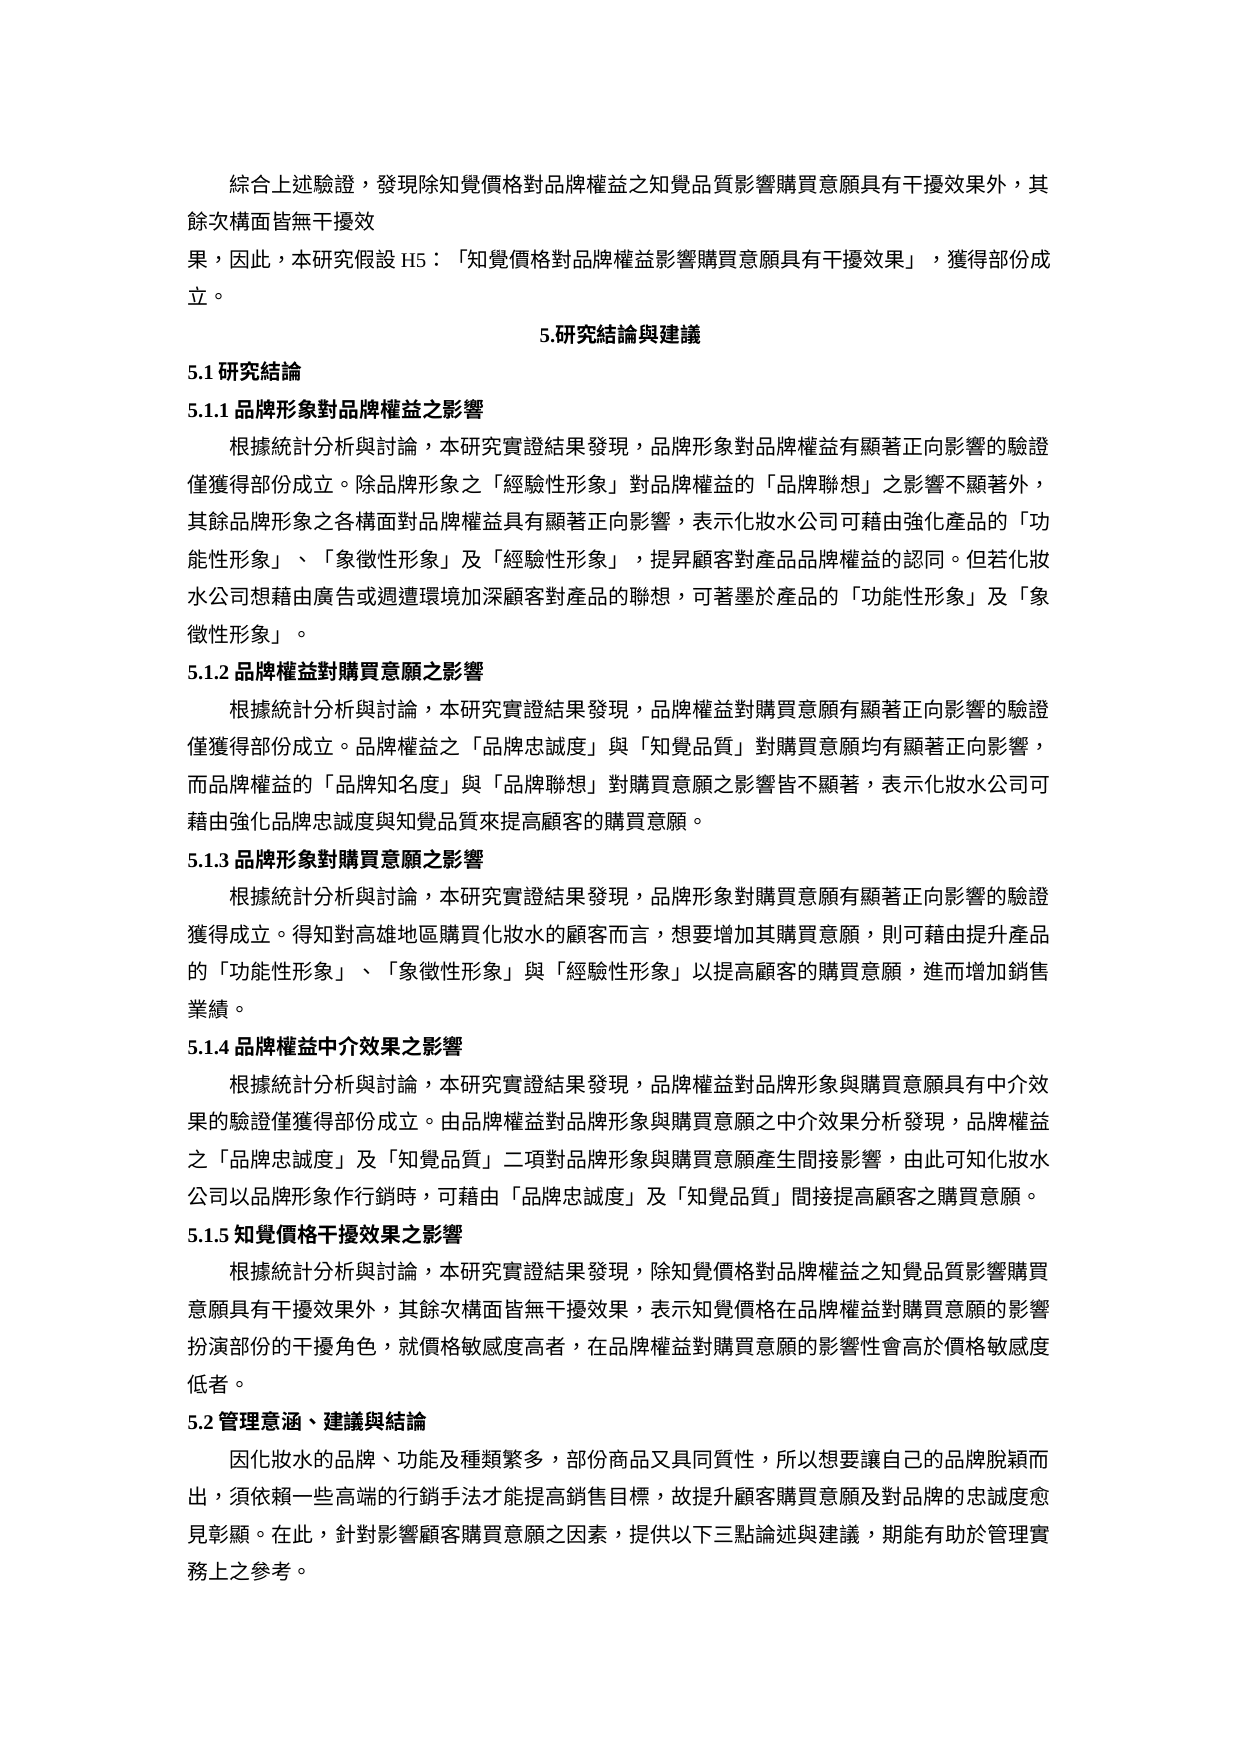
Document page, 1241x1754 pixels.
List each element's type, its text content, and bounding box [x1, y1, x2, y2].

text 5.1.3 品牌形象對購買意願之影響 [187, 839, 1053, 877]
text 5.1.4 品牌權益中介效果之影響 [187, 1027, 1053, 1064]
text 5.1 研究結論 [187, 352, 1053, 389]
text 5.研究結論與建議 [187, 314, 1053, 352]
text 因化妝水的品牌、功能及種類繁多，部份商品又具同質性，所以想要讓自己的品牌脫穎而出，須依賴一些高端的行銷手法才能提高銷售目標，故提升顧客購買意願及對品牌的忠誠度愈見彰顯。在此，針對影響顧客購買意願之因素，提供以下三點論述與建議，期能有助於管理實務上之參考。 [187, 1439, 1053, 1589]
text 根據統計分析與討論，本研究實證結果發現，品牌形象對購買意願有顯著正向影響的驗證獲得成立。得知對高雄地區購買化妝水的顧客而言，想要增加其購買意願，則可藉由提升產品的「功能性形象」、「象徵性形象」與「經驗性形象」以提高顧客的購買意願，進而增加銷售業績。 [187, 877, 1053, 1027]
text 5.1.5 知覺價格干擾效果之影響 [187, 1214, 1053, 1252]
text 綜合上述驗證，發現除知覺價格對品牌權益之知覺品質影響購買意願具有干擾效果外，其餘次構面皆無干擾效 [187, 164, 1053, 239]
text 根據統計分析與討論，本研究實證結果發現，品牌權益對品牌形象與購買意願具有中介效果的驗證僅獲得部份成立。由品牌權益對品牌形象與購買意願之中介效果分析發現，品牌權益之「品牌忠誠度」及「知覺品質」二項對品牌形象與購買意願產生間接影響，由此可知化妝水公司以品牌形象作行銷時，可藉由「品牌忠誠度」及「知覺品質」間接提高顧客之購買意願。 [187, 1064, 1053, 1214]
text 5.2 管理意涵、建議與結論 [187, 1402, 1053, 1439]
text 根據統計分析與討論，本研究實證結果發現，品牌權益對購買意願有顯著正向影響的驗證僅獲得部份成立。品牌權益之「品牌忠誠度」與「知覺品質」對購買意願均有顯著正向影響，而品牌權益的「品牌知名度」與「品牌聯想」對購買意願之影響皆不顯著，表示化妝水公司可藉由強化品牌忠誠度與知覺品質來提高顧客的購買意願。 [187, 689, 1053, 839]
text 5.1.1 品牌形象對品牌權益之影響 [187, 389, 1053, 427]
text 5.1.2 品牌權益對購買意願之影響 [187, 652, 1053, 689]
text 果，因此，本研究假設H5：「知覺價格對品牌權益影響購買意願具有干擾效果」，獲得部份成立。 [187, 239, 1053, 314]
text 根據統計分析與討論，本研究實證結果發現，品牌形象對品牌權益有顯著正向影響的驗證僅獲得部份成立。除品牌形象之「經驗性形象」對品牌權益的「品牌聯想」之影響不顯著外，其餘品牌形象之各構面對品牌權益具有顯著正向影響，表示化妝水公司可藉由強化產品的「功能性形象」、「象徵性形象」及「經驗性形象」，提昇顧客對產品品牌權益的認同。但若化妝水公司想藉由廣告或週遭環境加深顧客對產品的聯想，可著墨於產品的「功能性形象」及「象徵性形象」。 [187, 427, 1053, 652]
text 根據統計分析與討論，本研究實證結果發現，除知覺價格對品牌權益之知覺品質影響購買意願具有干擾效果外，其餘次構面皆無干擾效果，表示知覺價格在品牌權益對購買意願的影響扮演部份的干擾角色，就價格敏感度高者，在品牌權益對購買意願的影響性會高於價格敏感度低者。 [187, 1252, 1053, 1402]
